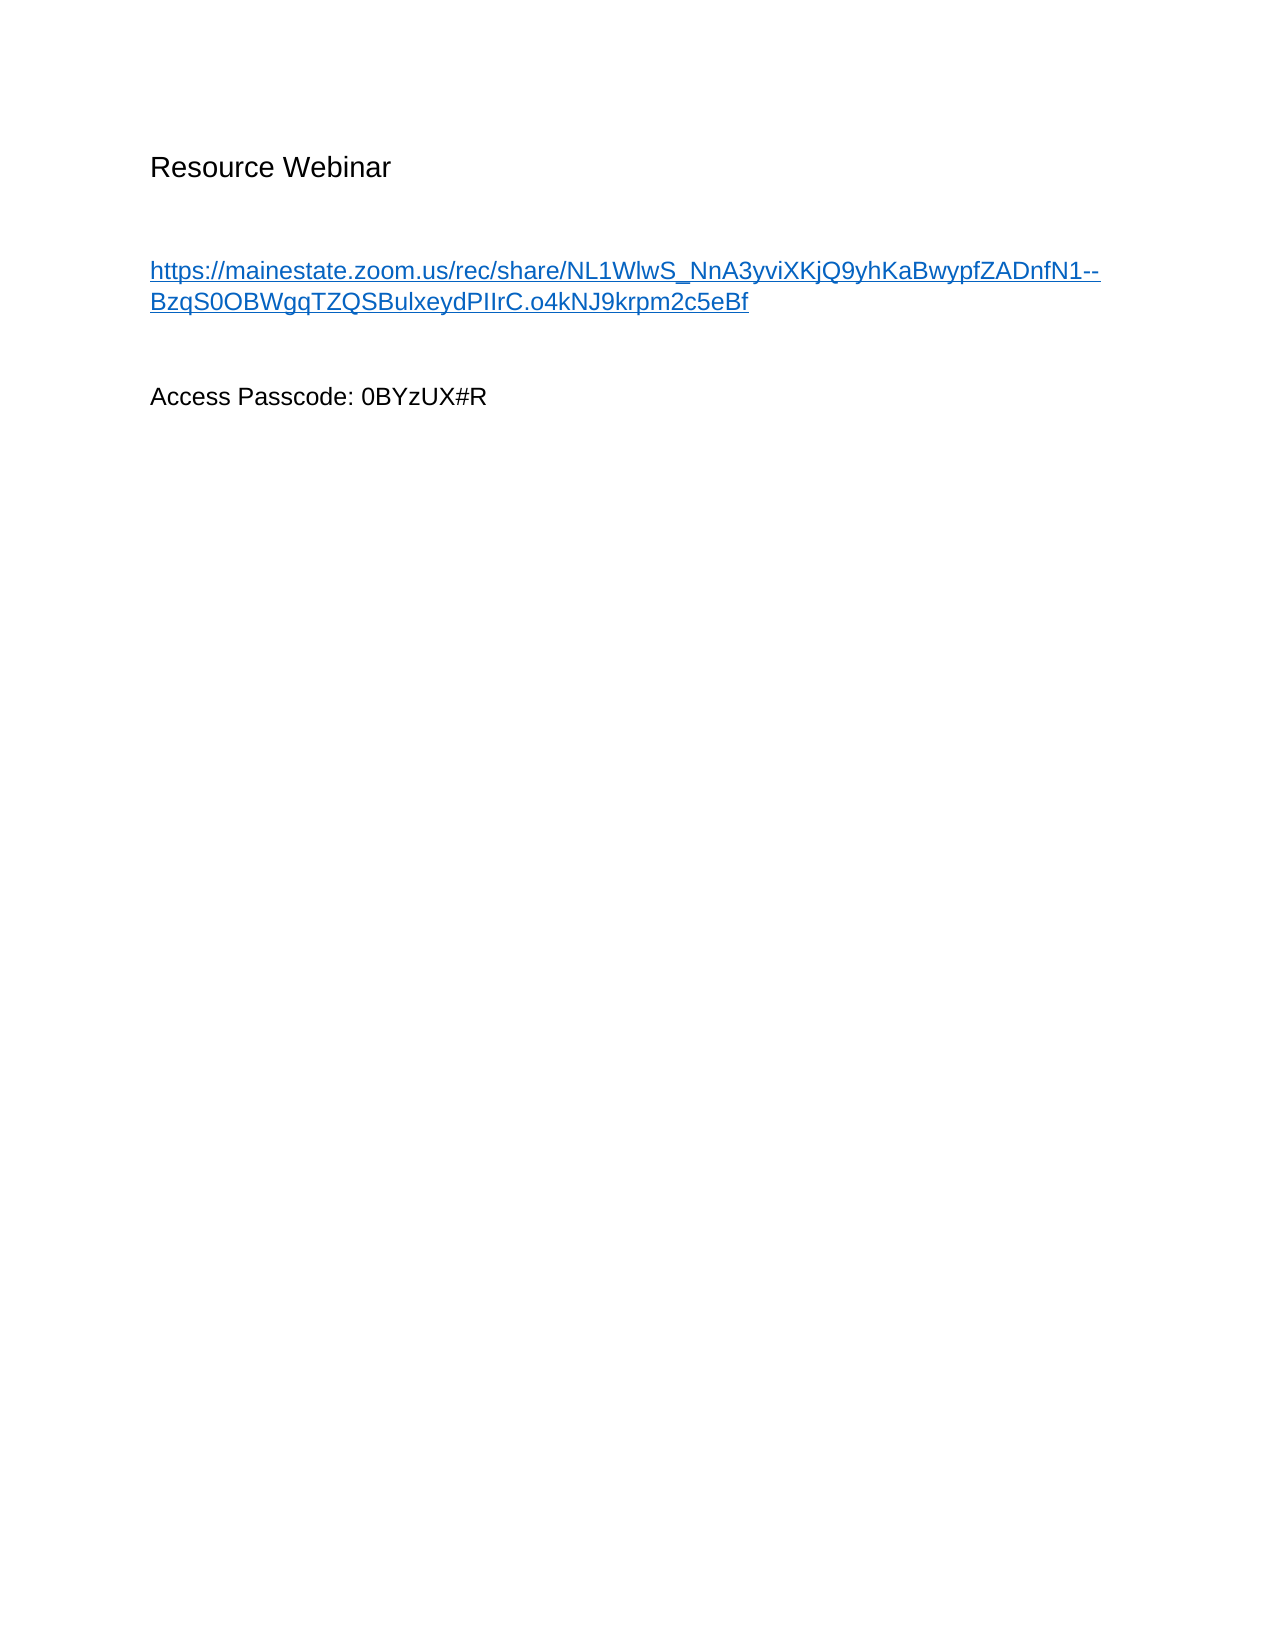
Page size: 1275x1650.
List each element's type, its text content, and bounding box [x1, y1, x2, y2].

text https://mainestate.zoom.us/rec/share/NL1WlwS_NnA3yviXKjQ9yhKaBwypfZADnfN1--BzqS0OBWgqTZQSBulxeydPIIrC.o4kNJ9krpm2c5eBf [150, 256, 1125, 315]
text Access Passcode: 0BYzUX#R [150, 382, 1125, 411]
text Resource Webinar [150, 150, 1125, 183]
